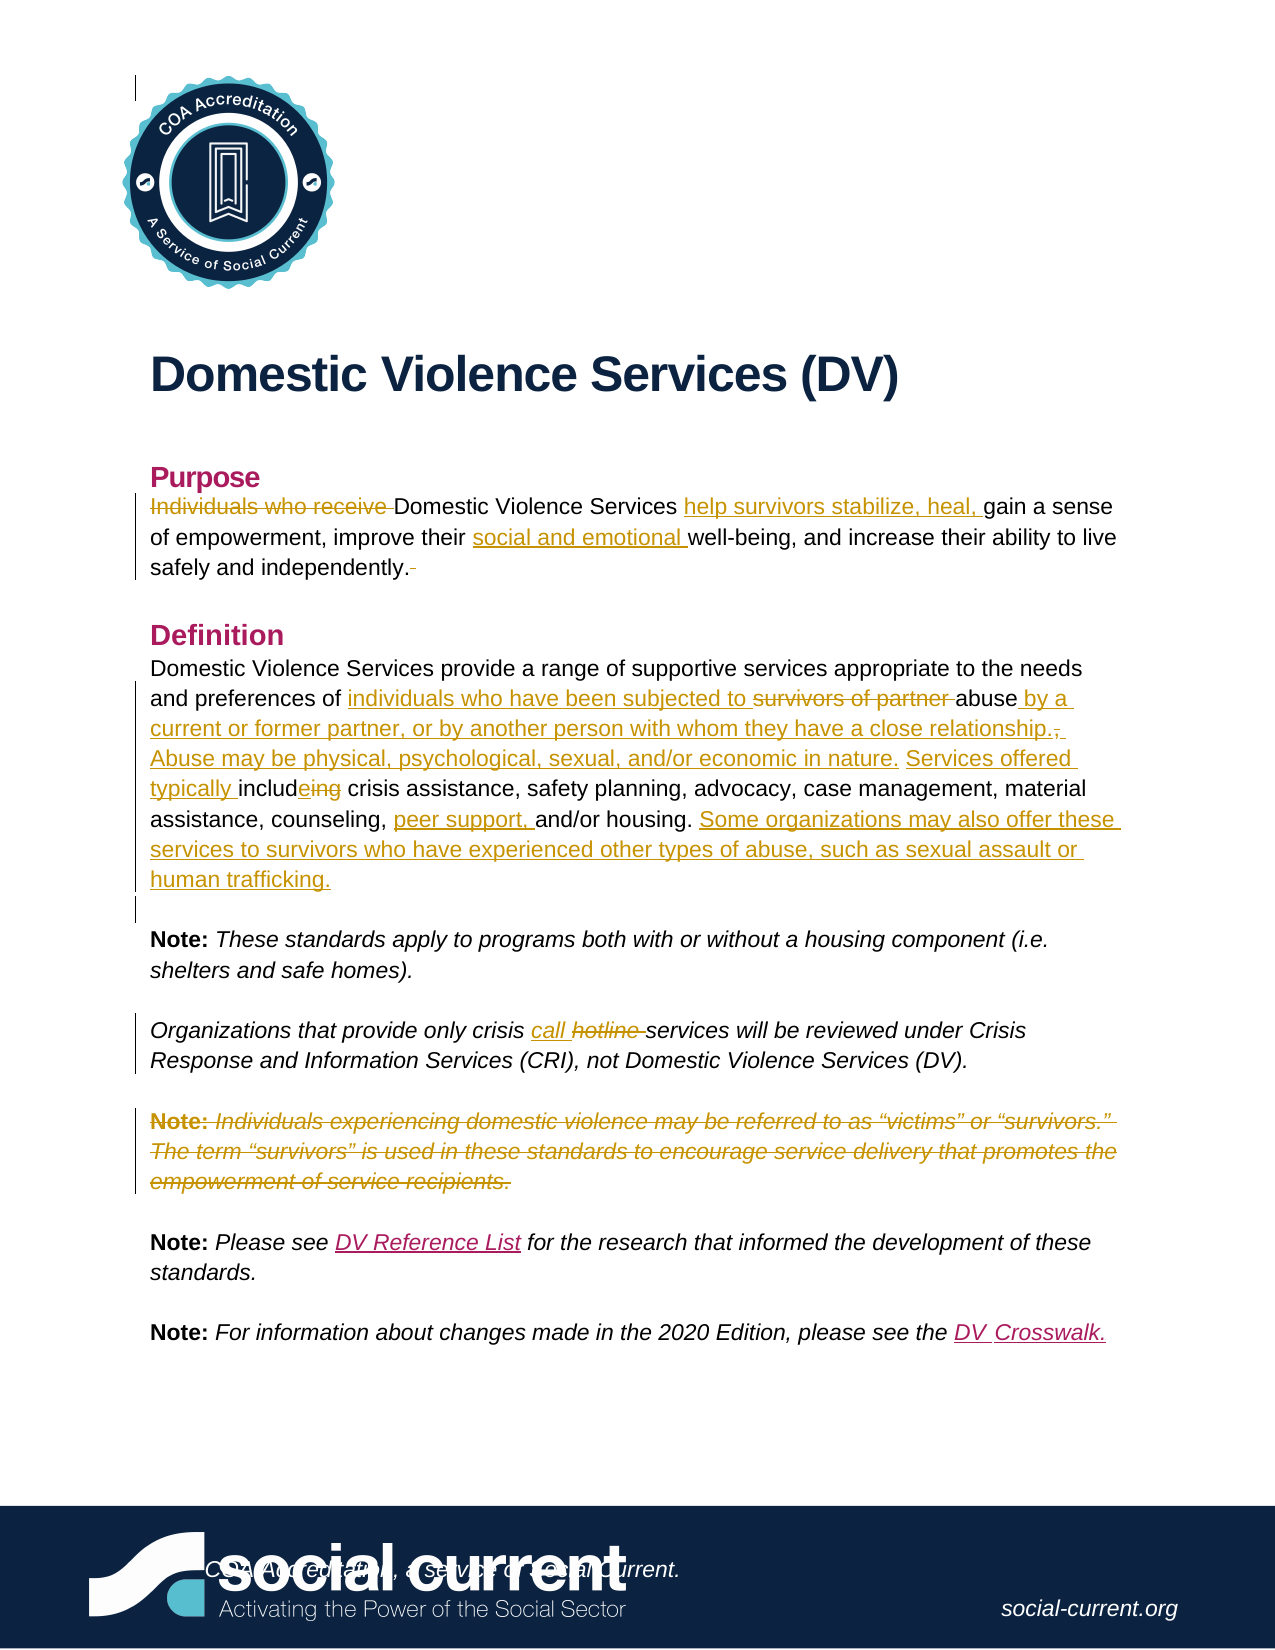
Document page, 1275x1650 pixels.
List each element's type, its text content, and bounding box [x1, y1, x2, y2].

text Domestic Violence Services gain a sense of empowerment, improve their well-being, and increase their ability to live safely and independently. [150, 493, 1125, 580]
text Note: These standards apply to programs both with or without a housing component (i.e. shelters and safe homes). Organizations that provide only crisis services will be reviewed under Crisis Response and Information Services (CRI), not Domestic Violence Services (DV). [150, 926, 1125, 1104]
picture [122, 76, 335, 289]
picture [89, 1532, 626, 1621]
text Note: Please see DV Reference List for the research that informed the development of these standards. Note: For information about changes made in the 2020 Edition, please see the DV Crosswalk. [150, 1108, 1125, 1345]
text Domestic Violence Services provide a range of supportive services appropriate to the needs and preferences of abuse includ crisis assistance, safety planning, advocacy, case management, material assistance, counseling, and/or housing. [150, 654, 1125, 892]
title Domestic Violence Services (DV) Purpose [150, 345, 1125, 493]
subtitle Definition [150, 618, 1125, 652]
